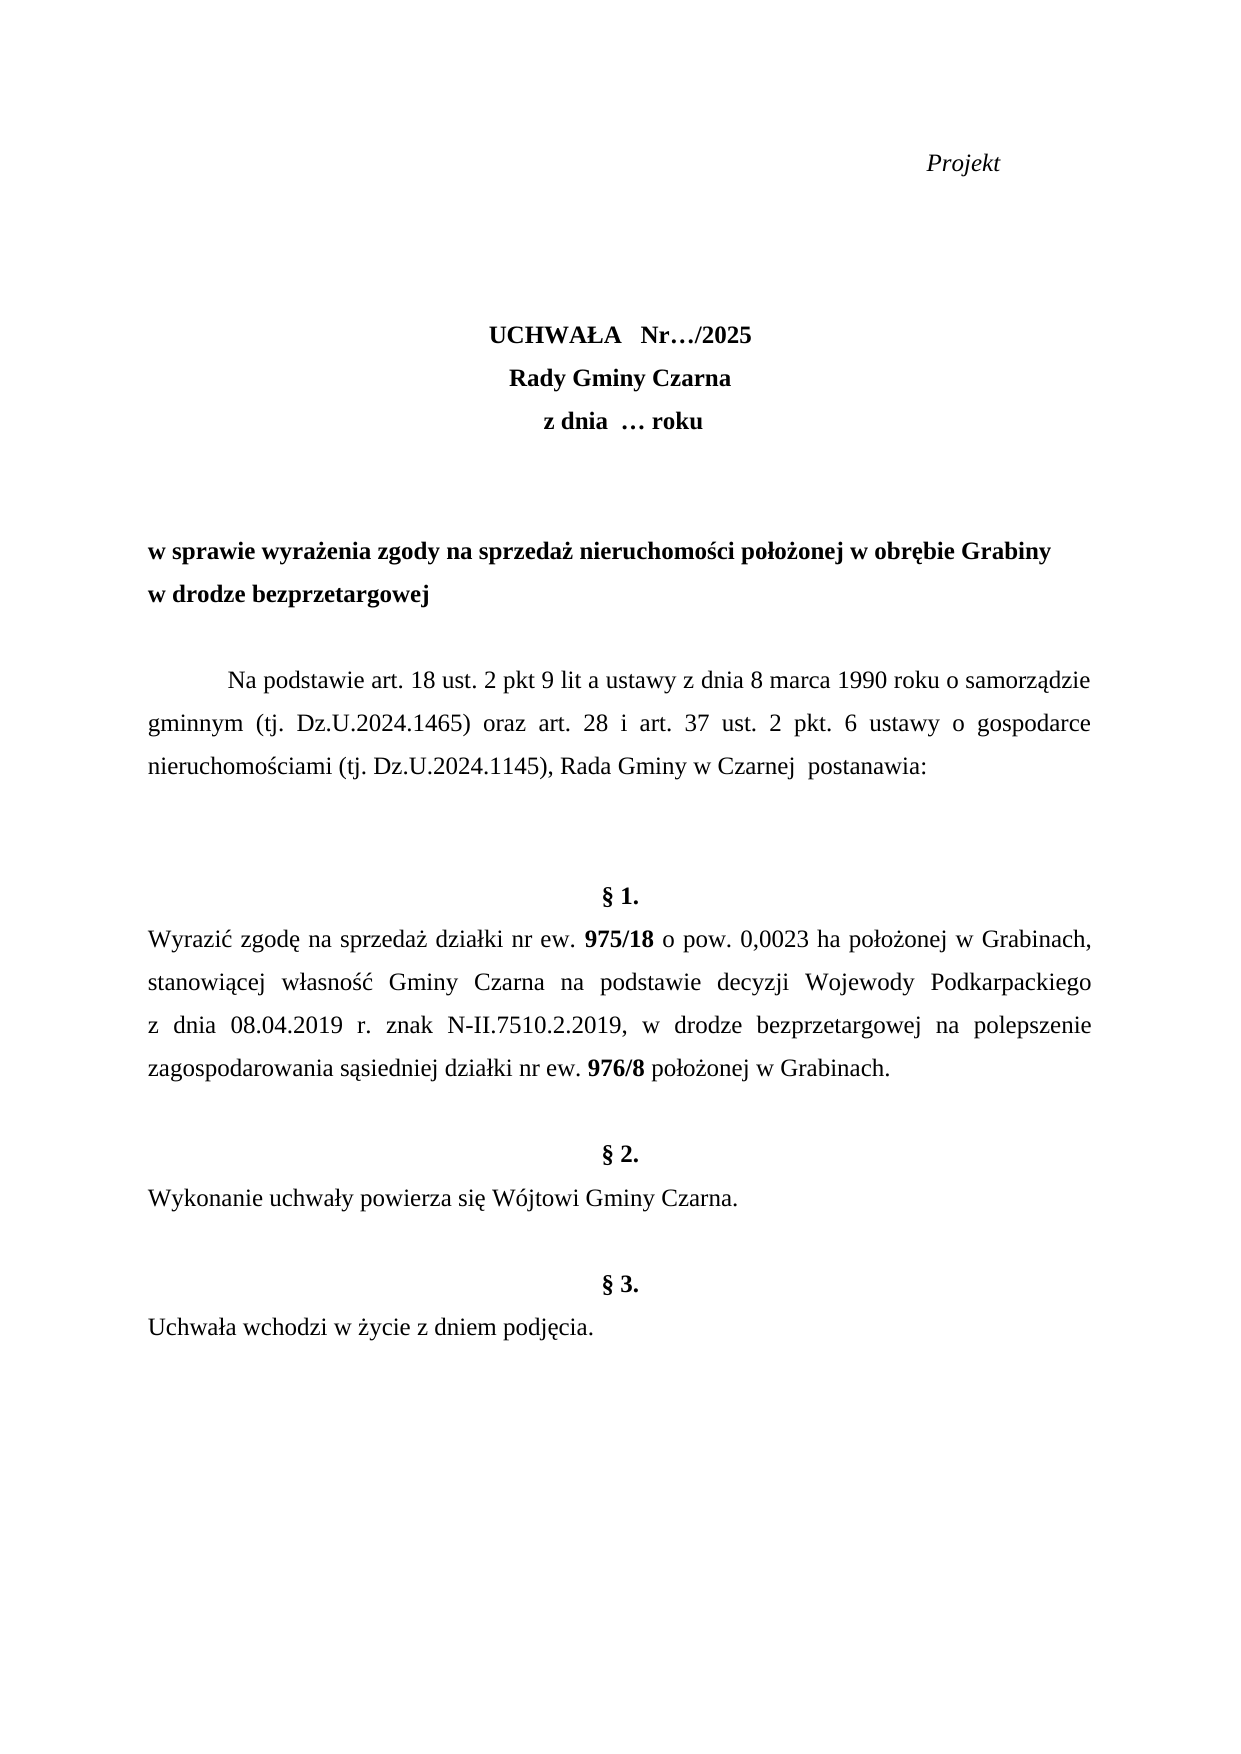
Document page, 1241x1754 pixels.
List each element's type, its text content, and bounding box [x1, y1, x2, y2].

text § 2. [148, 1139, 1093, 1168]
text § 1. [148, 881, 1093, 909]
text § 3. [148, 1269, 1093, 1298]
text Wyrazić zgodę na sprzedaż działki nr ew. 975/18 o pow. 0,0023 ha położonej w Grabinach, stanowiącej własność Gminy Czarna na podstawie decyzji Wojewody Podkarpackiego z dnia 08.04.2019 r. znak N-II.7510.2.2019, w drodze bezprzetargowej na polepszenie zagospodarowania sąsiedniej działki nr ew. 976/8 położonej w Grabinach. [148, 924, 1093, 1082]
text UCHWAŁA Nr…/2025 [148, 320, 1093, 349]
text Wykonanie uchwały powierza się Wójtowi Gminy Czarna. [148, 1183, 1093, 1211]
text Projekt [148, 148, 1093, 176]
text Uchwała wchodzi w życie z dniem podjęcia. [148, 1312, 1093, 1341]
text z dnia … roku [148, 406, 1093, 435]
text Rady Gminy Czarna [148, 363, 1093, 392]
text Na podstawie art. 18 ust. 2 pkt 9 lit a ustawy z dnia 8 marca 1990 roku o samorządzie gminnym (tj. Dz.U.2024.1465) oraz art. 28 i art. 37 ust. 2 pkt. 6 ustawy o gospodarce nieruchomościami (tj. Dz.U.2024.1145), Rada Gminy w Czarnej postanawia: [148, 665, 1093, 780]
text w sprawie wyrażenia zgody na sprzedaż nieruchomości położonej w obrębie Grabiny w drodze bezprzetargowej [148, 536, 1093, 608]
